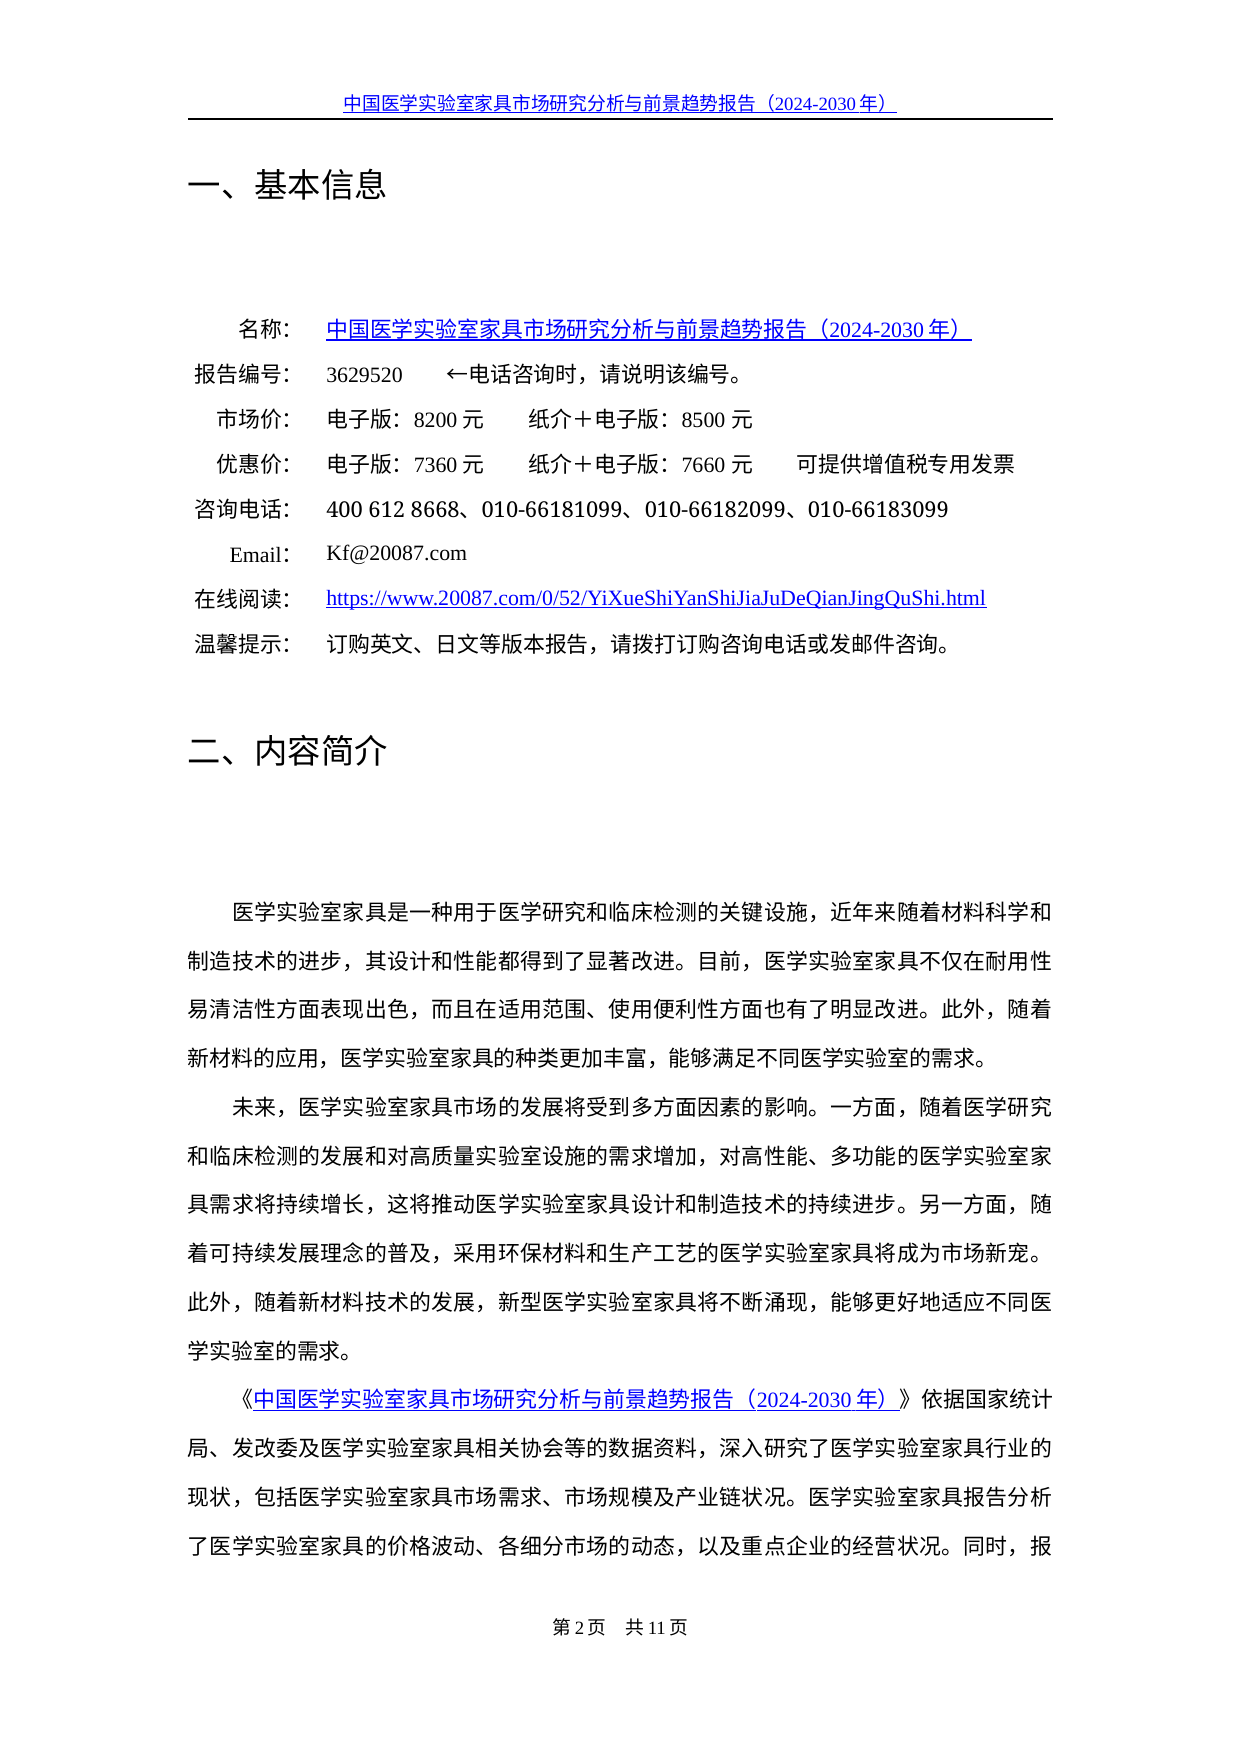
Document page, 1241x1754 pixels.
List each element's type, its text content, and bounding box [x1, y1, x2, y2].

table_cell [315, 582, 1073, 627]
table_cell 市场价： [167, 402, 315, 447]
table_cell 在线阅读： [167, 582, 315, 627]
table_cell 咨询电话： [167, 492, 315, 537]
table_cell Kf@20087.com [315, 537, 1073, 582]
title 二、内容简介 [187, 717, 1053, 782]
table_cell 电子版：8200 元 纸介＋电子版：8500 元 [315, 402, 1073, 447]
table_cell 3629520 ←电话咨询时，请说明该编号。 [315, 357, 1073, 402]
table_cell Email： [167, 537, 315, 582]
title 一、基本信息 [187, 150, 1053, 215]
table_cell 温馨提示： [167, 627, 315, 672]
table_cell 报告编号： [167, 357, 315, 402]
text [187, 894, 1053, 1561]
table_header 中国医学实验室家具市场研究分析与前景趋势报告（2024-2030年） [315, 312, 1073, 357]
table_cell 400 612 8668、010-66181099、010-66182099、010-66183099 [315, 492, 1073, 537]
table_cell 优惠价： [167, 447, 315, 492]
table_cell 订购英文、日文等版本报告，请拨打订购咨询电话或发邮件咨询。 [315, 627, 1073, 672]
table_cell 电子版：7360 元 纸介＋电子版：7660 元 可提供增值税专用发票 [315, 447, 1073, 492]
table_header 名称： [167, 312, 315, 357]
